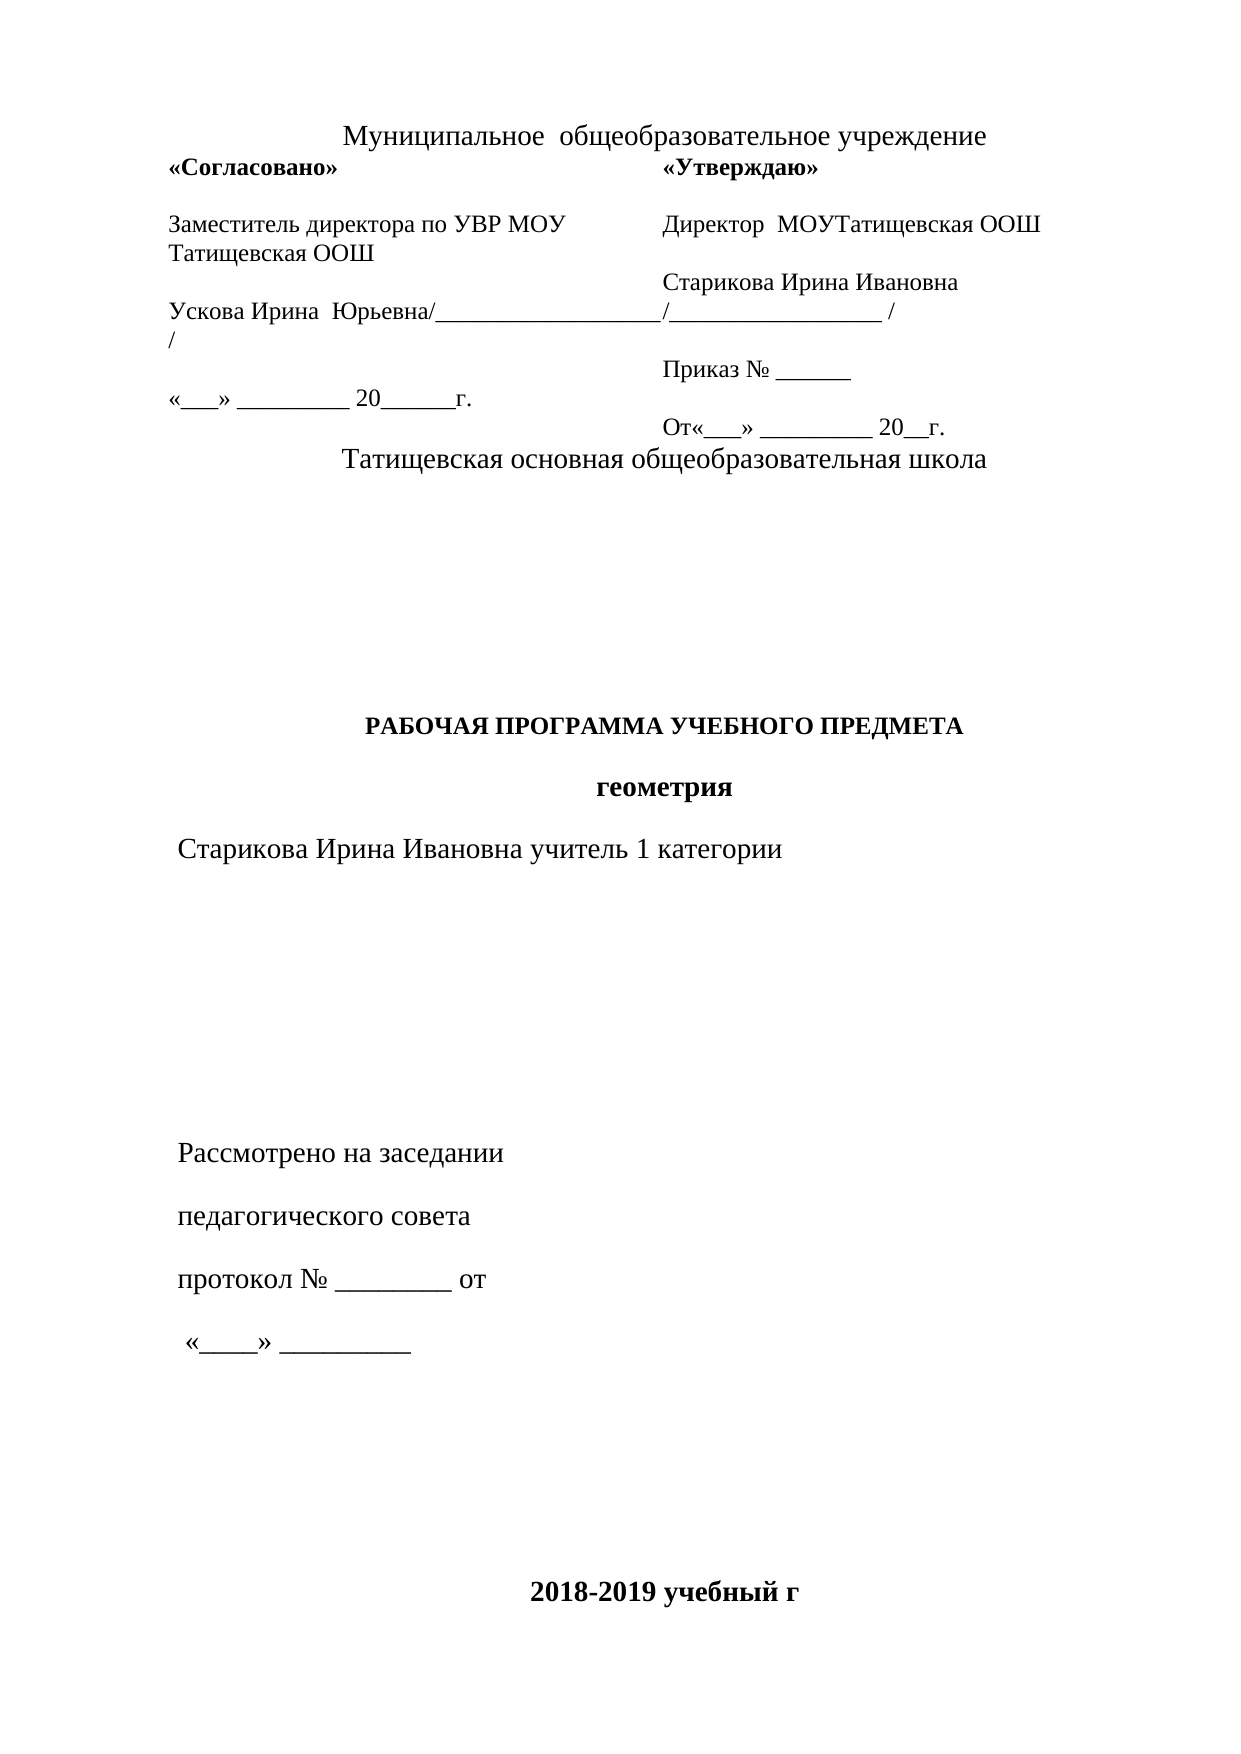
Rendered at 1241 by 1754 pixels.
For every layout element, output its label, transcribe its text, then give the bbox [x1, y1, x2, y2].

text Рассмотрено на заседании [177, 1135, 1152, 1169]
table_header «Согласовано» Заместитель директора по УВР МОУ Татищевская ООШ Ускова Ирина Юрьевна/__________________ / «___» _________ 20______г. [168, 152, 662, 441]
text педагогического совета [177, 1198, 1152, 1232]
text геометрия [177, 769, 1152, 802]
text «____» _________ [177, 1323, 1152, 1357]
text Муниципальное общеобразовательное учреждение [177, 118, 1152, 152]
text протокол № ________ от [177, 1261, 1152, 1294]
table_header «Утверждаю» Директор МОУТатищевская ООШ Старикова Ирина Ивановна /_________________ / Приказ № ______ От«___» _________ 20__г. [662, 152, 1161, 441]
text Старикова Ирина Ивановна учитель 1 категории [177, 831, 1152, 865]
text Татищевская основная общеобразовательная школа [177, 441, 1152, 474]
text РАБОЧАЯ ПРОГРАММА УЧЕБНОГО ПРЕДМЕТА [177, 711, 1152, 739]
text 2018-2019 учебный г [177, 1574, 1152, 1608]
